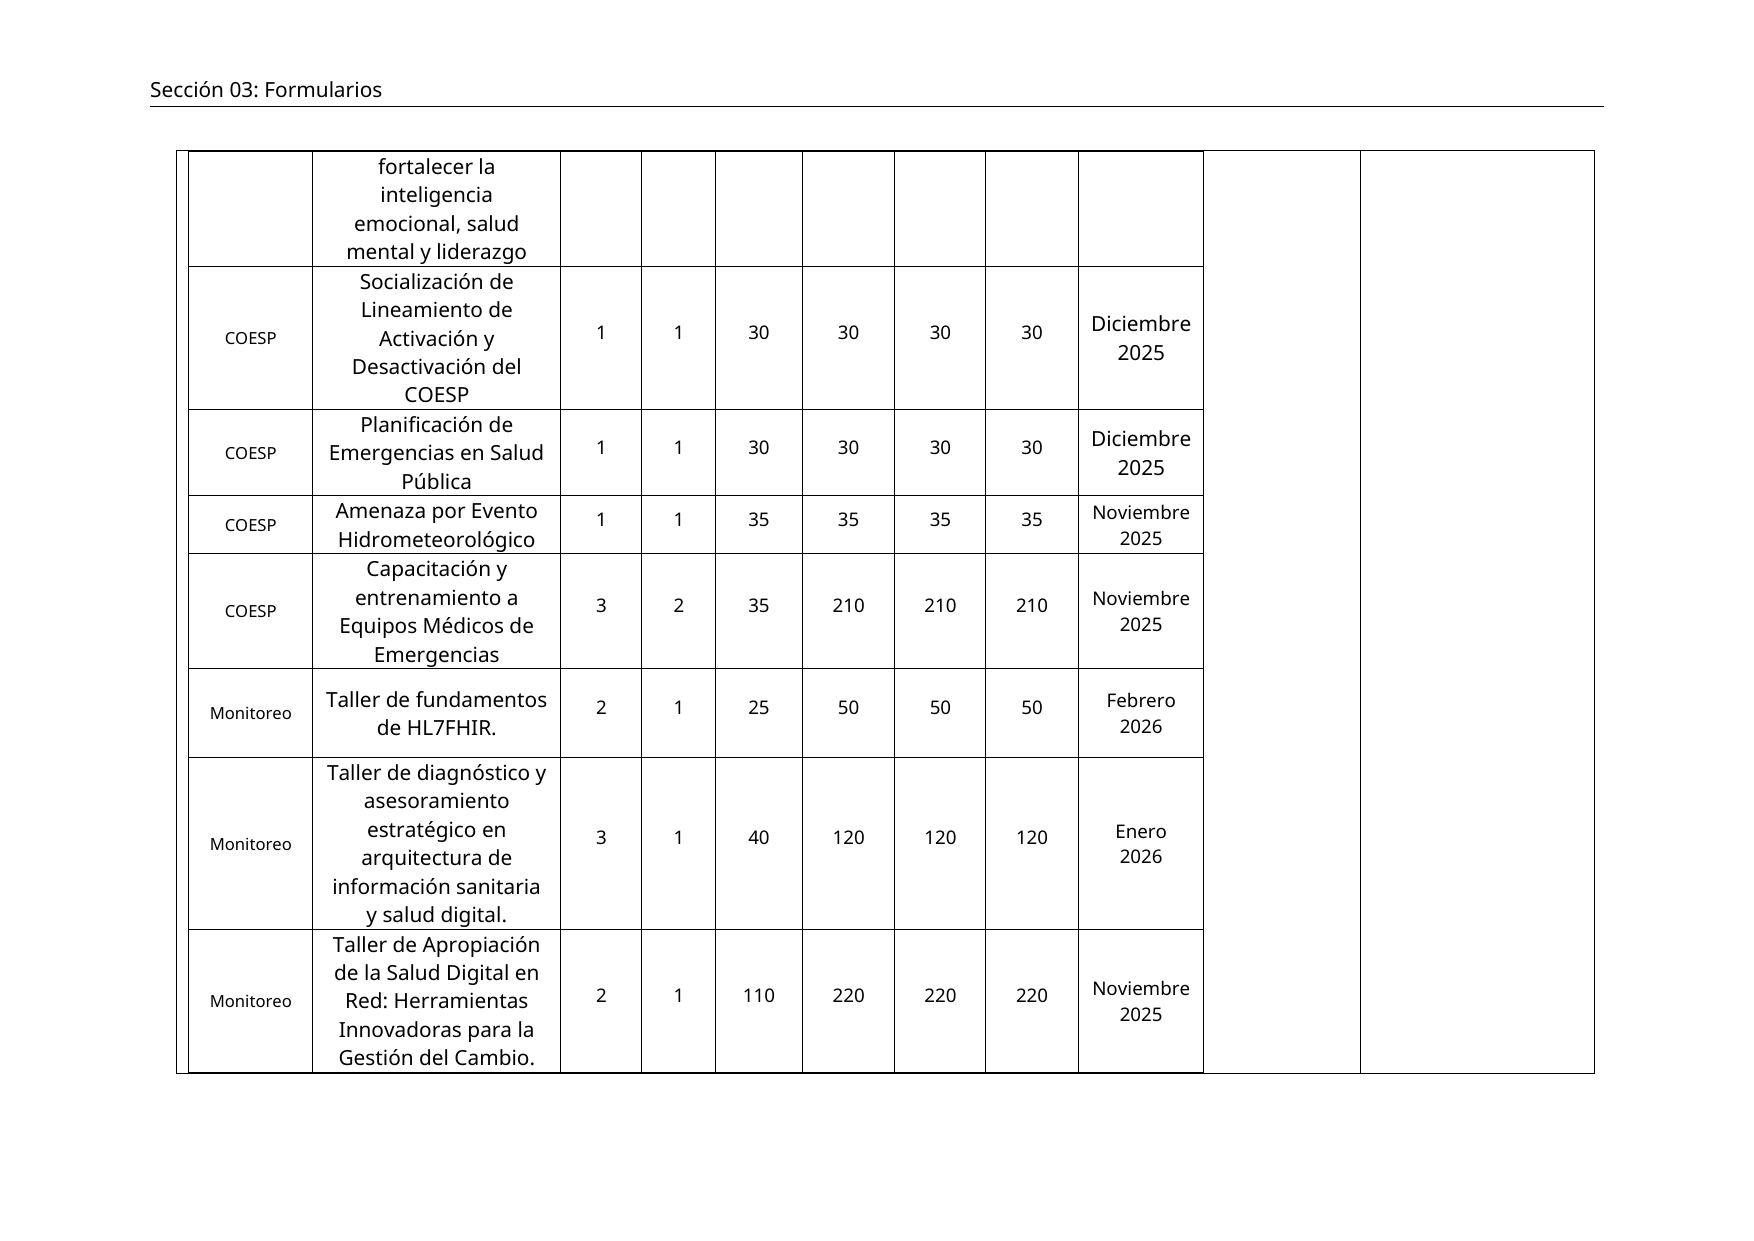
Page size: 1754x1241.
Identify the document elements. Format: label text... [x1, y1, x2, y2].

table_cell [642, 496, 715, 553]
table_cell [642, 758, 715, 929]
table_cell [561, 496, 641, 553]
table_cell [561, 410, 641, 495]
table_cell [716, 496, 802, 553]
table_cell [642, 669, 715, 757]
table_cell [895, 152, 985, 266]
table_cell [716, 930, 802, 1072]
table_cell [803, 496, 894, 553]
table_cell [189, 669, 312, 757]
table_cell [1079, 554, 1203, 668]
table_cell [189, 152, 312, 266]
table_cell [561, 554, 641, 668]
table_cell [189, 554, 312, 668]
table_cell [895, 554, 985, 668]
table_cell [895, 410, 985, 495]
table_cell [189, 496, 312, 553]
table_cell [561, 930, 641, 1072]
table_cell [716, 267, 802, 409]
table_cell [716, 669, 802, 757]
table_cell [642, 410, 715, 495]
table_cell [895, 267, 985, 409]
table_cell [313, 152, 560, 266]
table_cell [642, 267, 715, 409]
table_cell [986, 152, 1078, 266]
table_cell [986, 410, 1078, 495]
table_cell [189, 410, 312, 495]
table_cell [1204, 151, 1360, 1073]
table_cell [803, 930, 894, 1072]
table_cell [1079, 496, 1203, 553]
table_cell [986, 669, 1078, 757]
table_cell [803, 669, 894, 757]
table_cell [1361, 151, 1594, 1073]
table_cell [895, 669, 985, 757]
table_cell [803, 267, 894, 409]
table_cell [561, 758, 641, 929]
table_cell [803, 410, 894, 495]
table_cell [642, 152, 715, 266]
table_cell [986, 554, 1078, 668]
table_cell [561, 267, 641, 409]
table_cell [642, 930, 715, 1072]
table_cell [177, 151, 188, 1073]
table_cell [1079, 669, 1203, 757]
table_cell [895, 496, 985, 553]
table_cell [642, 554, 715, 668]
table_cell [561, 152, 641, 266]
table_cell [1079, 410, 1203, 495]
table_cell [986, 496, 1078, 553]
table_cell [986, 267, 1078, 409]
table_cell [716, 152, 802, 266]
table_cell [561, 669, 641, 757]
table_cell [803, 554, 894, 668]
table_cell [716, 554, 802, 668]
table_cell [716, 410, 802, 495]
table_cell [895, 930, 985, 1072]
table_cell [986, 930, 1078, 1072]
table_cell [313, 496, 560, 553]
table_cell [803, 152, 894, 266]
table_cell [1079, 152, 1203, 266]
